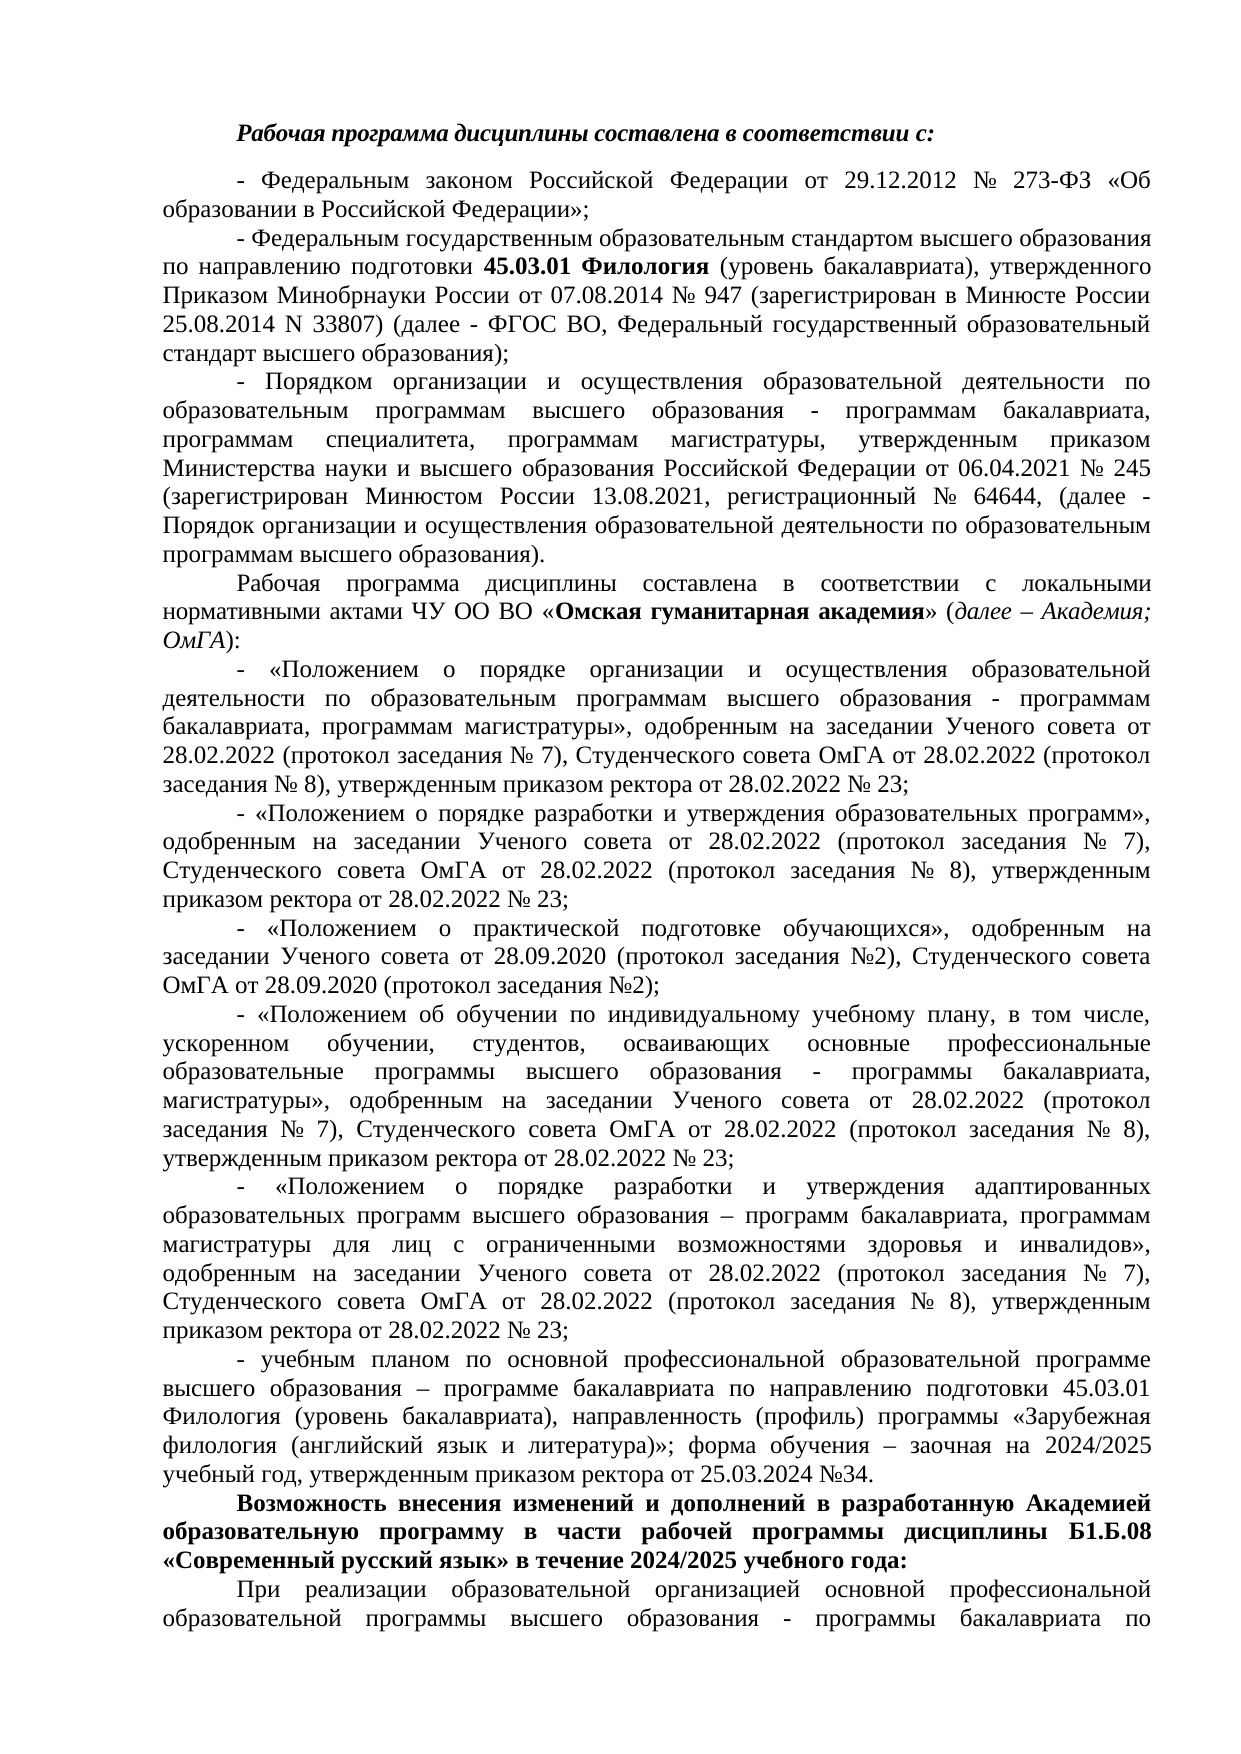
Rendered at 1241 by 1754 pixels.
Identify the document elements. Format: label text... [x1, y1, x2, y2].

text - «Положением о порядке организации и осуществления образовательной деятельности по образовательным программам высшего образования - программам бакалавриата, программам магистратуры», одобренным на заседании Ученого совета от 28.02.2022 (протокол заседания № 7), Студенческого совета ОмГА от 28.02.2022 (протокол заседания № 8), утвержденным приказом ректора от 28.02.2022 № 23; [162, 654, 1152, 798]
text Возможность внесения изменений и дополнений в разработанную Академией образовательную программу в части рабочей программы дисциплины Б1.Б.08 «Современный русский язык» в течение 2024/2025 учебного года: [162, 1488, 1152, 1574]
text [162, 1574, 1152, 1631]
text - Федеральным государственным образовательным стандартом высшего образования по направлению подготовки 45.03.01 Филология (уровень бакалавриата), утвержденного Приказом Минобрнауки России от 07.08.2014 № 947 (зарегистрирован в Минюсте России 25.08.2014 N 33807) (далее - ФГОС ВО, Федеральный государственный образовательный стандарт высшего образования); [162, 223, 1152, 366]
text Рабочая программа дисциплины составлена в соответствии с: [162, 118, 1152, 147]
text - «Положением о практической подготовке обучающихся», одобренным на заседании Ученого совета от 28.09.2020 (протокол заседания №2), Студенческого совета ОмГА от 28.09.2020 (протокол заседания №2); [162, 913, 1152, 999]
text - Порядком организации и осуществления образовательной деятельности по образовательным программам высшего образования - программам бакалавриата, программам специалитета, программам магистратуры, утвержденным приказом Министерства науки и высшего образования Российской Федерации от 06.04.2021 № 245 (зарегистрирован Минюстом России 13.08.2021, регистрационный № 64644, (далее - Порядок организации и осуществления образовательной деятельности по образовательным программам высшего образования). [162, 366, 1152, 568]
text - «Положением об обучении по индивидуальному учебному плану, в том числе, ускоренном обучении, студентов, осваивающих основные профессиональные образовательные программы высшего образования - программы бакалавриата, магистратуры», одобренным на заседании Ученого совета от 28.02.2022 (протокол заседания № 7), Студенческого совета ОмГА от 28.02.2022 (протокол заседания № 8), утвержденным приказом ректора от 28.02.2022 № 23; [162, 999, 1152, 1171]
text - учебным планом по основной профессиональной образовательной программе высшего образования – программе бакалавриата по направлению подготовки 45.03.01 Филология (уровень бакалавриата), направленность (профиль) программы «Зарубежная филология (английский язык и литература)»; форма обучения – заочная на 2024/2025 учебный год, утвержденным приказом ректора от 25.03.2024 №34. [162, 1344, 1152, 1488]
text Рабочая программа дисциплины составлена в соответствии с локальными нормативными актами ЧУ ОО ВО «Омская гуманитарная академия» (далее – Академия; ОмГА): [162, 568, 1152, 654]
text - «Положением о порядке разработки и утверждения адаптированных образовательных программ высшего образования – программ бакалавриата, программам магистратуры для лиц с ограниченными возможностями здоровья и инвалидов», одобренным на заседании Ученого совета от 28.02.2022 (протокол заседания № 7), Студенческого совета ОмГА от 28.02.2022 (протокол заседания № 8), утвержденным приказом ректора от 28.02.2022 № 23; [162, 1171, 1152, 1344]
text - Федеральным законом Российской Федерации от 29.12.2012 № 273-ФЗ «Об образовании в Российской Федерации»; [162, 165, 1152, 223]
text - «Положением о порядке разработки и утверждения образовательных программ», одобренным на заседании Ученого совета от 28.02.2022 (протокол заседания № 7), Студенческого совета ОмГА от 28.02.2022 (протокол заседания № 8), утвержденным приказом ректора от 28.02.2022 № 23; [162, 798, 1152, 913]
